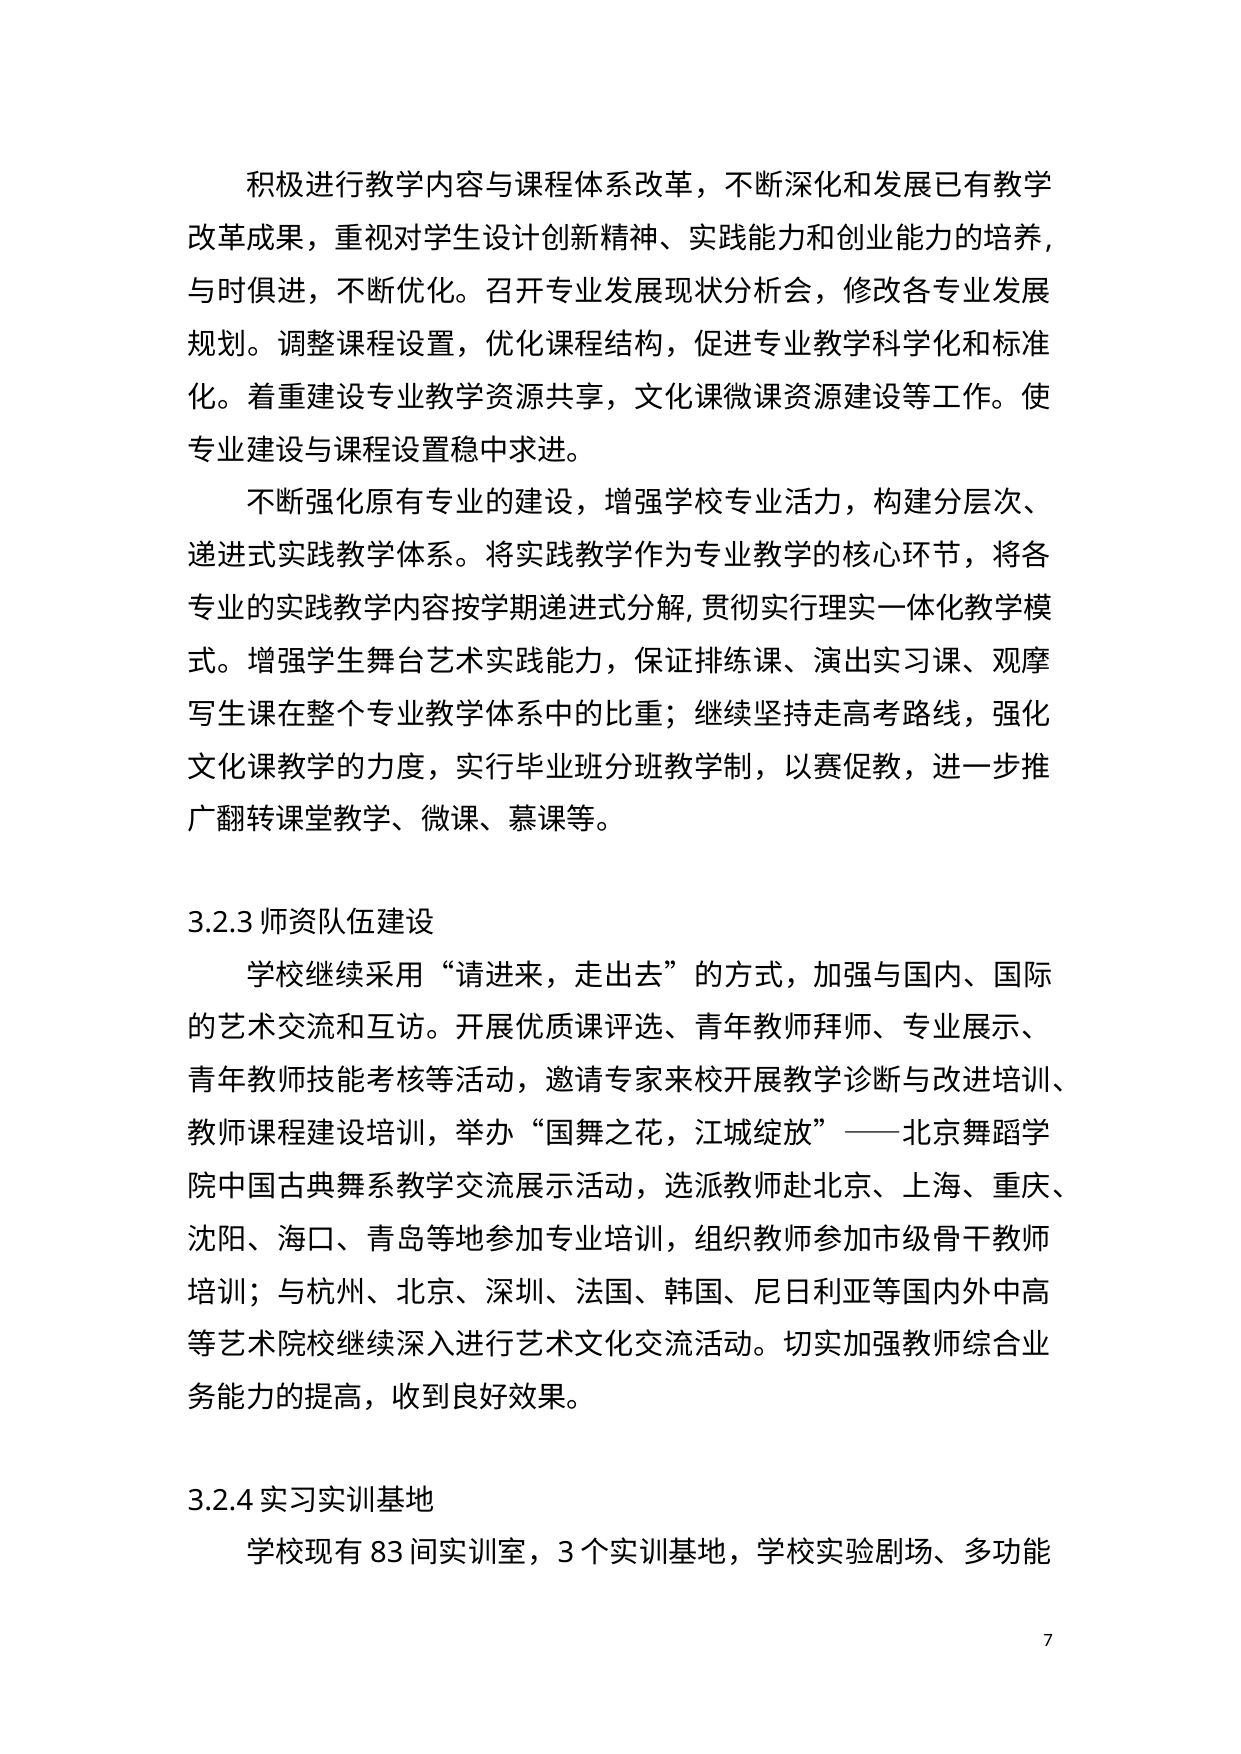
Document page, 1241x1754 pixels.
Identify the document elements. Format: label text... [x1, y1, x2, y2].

text 学校继续采用“请进来，走出去”的方式，加强与国内、国际的艺术交流和互访。开展优质课评选、青年教师拜师、专业展示、青年教师技能考核等活动，邀请专家来校开展教学诊断与改进培训、教师课程建设培训，举办“国舞之花，江城绽放”——北京舞蹈学院中国古典舞系教学交流展示活动，选派教师赴北京、上海、重庆、沈阳、海口、青岛等地参加专业培训，组织教师参加市级骨干教师培训；与杭州、北京、深圳、法国、韩国、尼日利亚等国内外中高等艺术院校继续深入进行艺术文化交流活动。切实加强教师综合业务能力的提高，收到良好效果。 [187, 951, 1053, 1416]
text 积极进行教学内容与课程体系改革，不断深化和发展已有教学改革成果，重视对学生设计创新精神、实践能力和创业能力的培养,与时俱进，不断优化。召开专业发展现状分析会，修改各专业发展规划。调整课程设置，优化课程结构，促进专业教学科学化和标准化。着重建设专业教学资源共享，文化课微课资源建设等工作。使专业建设与课程设置稳中求进。 [187, 162, 1053, 468]
text 实习实训基地 [187, 1476, 1053, 1518]
text 师资队伍建设 [187, 898, 1053, 941]
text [187, 1529, 1053, 1571]
text 不断强化原有专业的建设，增强学校专业活力，构建分层次、递进式实践教学体系。将实践教学作为专业教学的核心环节，将各专业的实践教学内容按学期递进式分解, 贯彻实行理实一体化教学模式。增强学生舞台艺术实践能力，保证排练课、演出实习课、观摩写生课在整个专业教学体系中的比重；继续坚持走高考路线，强化文化课教学的力度，实行毕业班分班教学制，以赛促教，进一步推广翻转课堂教学、微课、慕课等。 [187, 479, 1053, 838]
